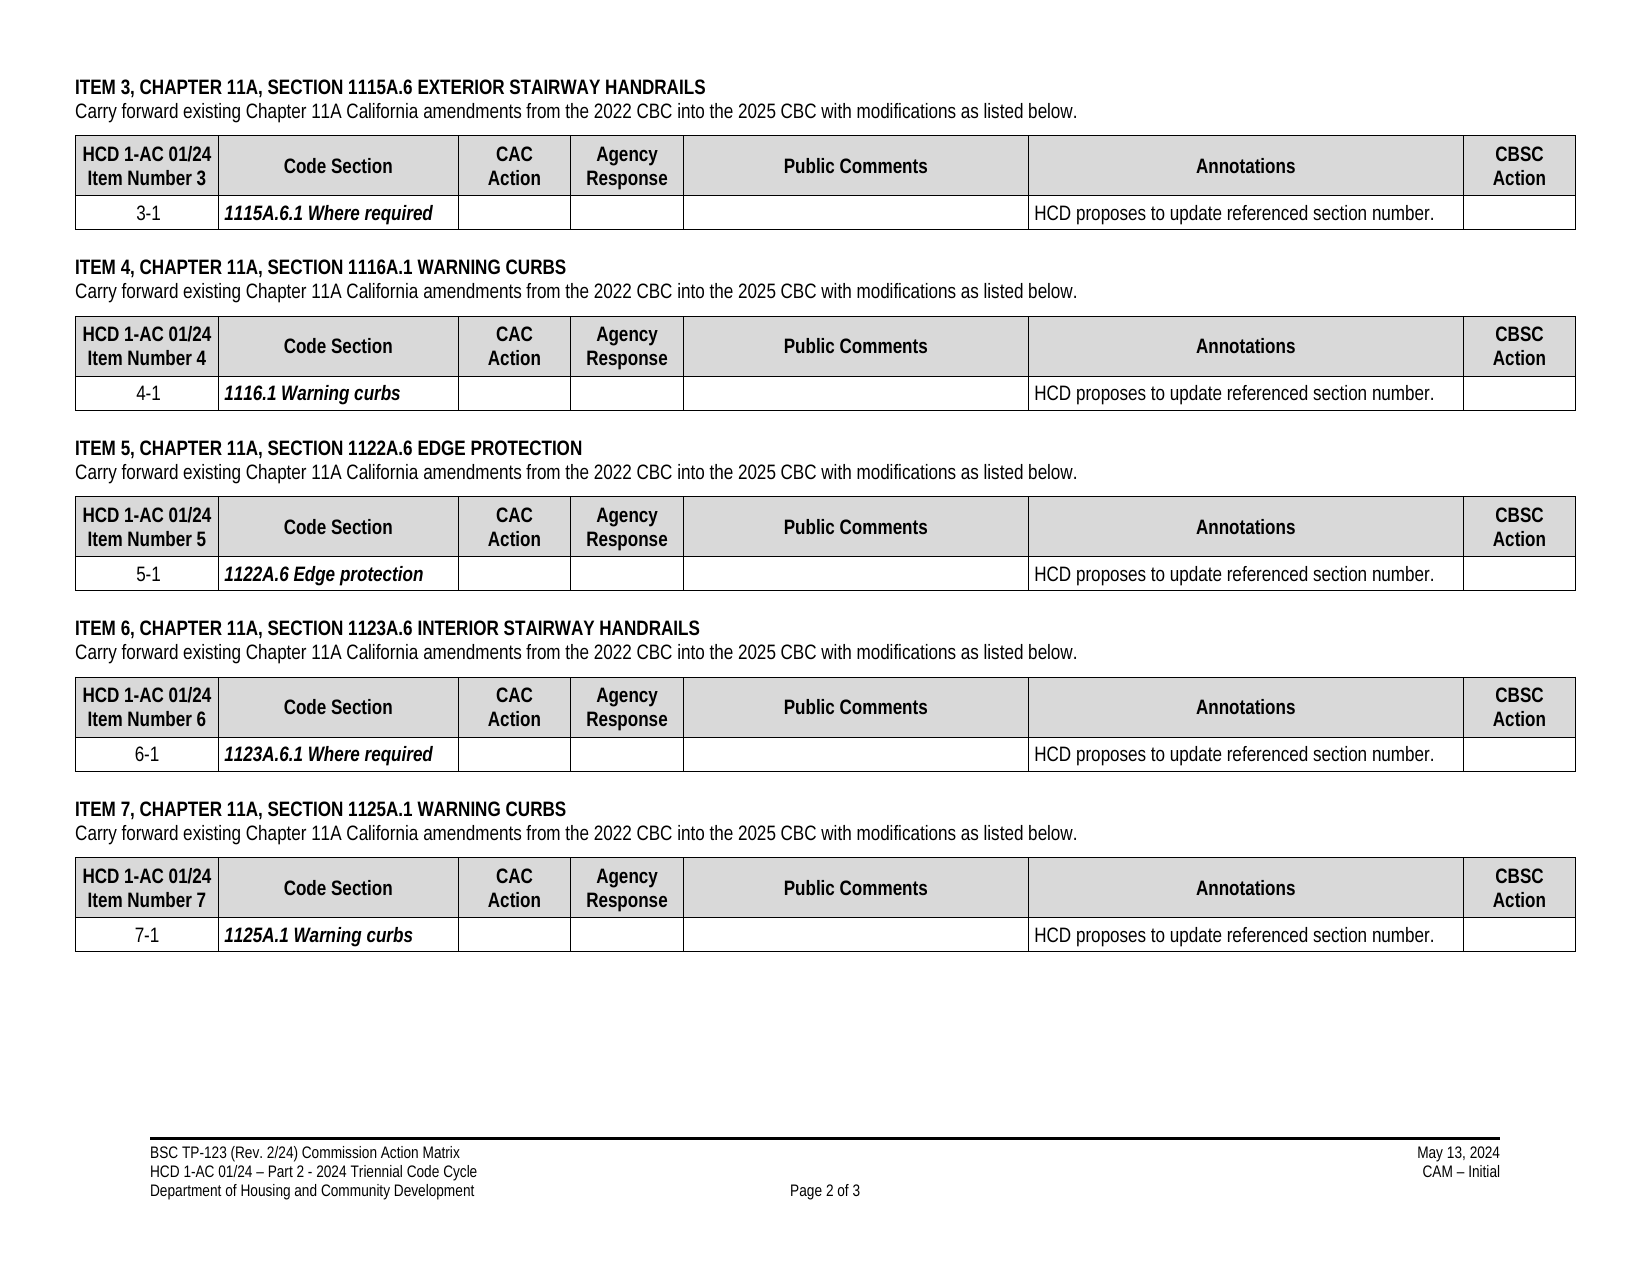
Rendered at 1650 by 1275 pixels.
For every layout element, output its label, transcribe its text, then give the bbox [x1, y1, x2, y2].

table_cell [684, 918, 1028, 951]
table_header Agency Response [571, 497, 683, 556]
table_header HCD 1-AC 01/24 Item Number 6 [76, 678, 218, 737]
text Carry forward existing Chapter 11A California amendments from the 2022 CBC into the 2025 CBC with modifications as listed below. [75, 640, 1575, 664]
table_cell [459, 377, 570, 410]
table_cell [459, 196, 570, 229]
table_cell 1115A.6.1 Where required [219, 196, 458, 229]
table_header Public Comments [684, 136, 1028, 195]
table_cell 1122A.6 Edge protection [219, 557, 458, 590]
table_cell 3-1 [76, 196, 218, 229]
table_header CBSC Action [1464, 497, 1575, 556]
subtitle ITEM 6, Chapter 11A, Section 1123A.6 Interior Stairway Handrails [75, 616, 1575, 640]
table_header CAC Action [459, 317, 570, 376]
table_cell [684, 377, 1028, 410]
table_cell 6-1 [76, 738, 218, 771]
table_header Code Section [219, 678, 458, 737]
table_header CBSC Action [1464, 317, 1575, 376]
table_cell [571, 196, 683, 229]
subtitle ITEM 5, Chapter 11A, Section 1122A.6 Edge Protection [75, 436, 1575, 460]
table_cell [571, 918, 683, 951]
table_header CAC Action [459, 136, 570, 195]
table_cell HCD proposes to update referenced section number. [1029, 557, 1463, 590]
text Carry forward existing Chapter 11A California amendments from the 2022 CBC into the 2025 CBC with modifications as listed below. [75, 99, 1575, 123]
subtitle ITEM 4, Chapter 11A, Section 1116A.1 Warning Curbs [75, 255, 1575, 279]
table_header HCD 1-AC 01/24 Item Number 7 [76, 858, 218, 917]
table_header Agency Response [571, 317, 683, 376]
table_header CAC Action [459, 858, 570, 917]
table_cell 1125A.1 Warning curbs [219, 918, 458, 951]
table_header Agency Response [571, 678, 683, 737]
table_header Annotations [1029, 858, 1463, 917]
table_cell [459, 918, 570, 951]
table_cell [459, 738, 570, 771]
table_header Public Comments [684, 317, 1028, 376]
table_cell [1464, 918, 1575, 951]
table_header Annotations [1029, 678, 1463, 737]
table_header Code Section [219, 497, 458, 556]
table_header Agency Response [571, 858, 683, 917]
table_cell 4-1 [76, 377, 218, 410]
table_cell 5-1 [76, 557, 218, 590]
table_cell HCD proposes to update referenced section number. [1029, 377, 1463, 410]
table_header HCD 1-AC 01/24 Item Number 4 [76, 317, 218, 376]
table_cell [1464, 738, 1575, 771]
table_header Agency Response [571, 136, 683, 195]
text Carry forward existing Chapter 11A California amendments from the 2022 CBC into the 2025 CBC with modifications as listed below. [75, 821, 1575, 844]
table_cell HCD proposes to update referenced section number. [1029, 738, 1463, 771]
table_header Public Comments [684, 678, 1028, 737]
table_header Annotations [1029, 136, 1463, 195]
table_cell [571, 557, 683, 590]
table_header CAC Action [459, 678, 570, 737]
table_cell 1116.1 Warning curbs [219, 377, 458, 410]
table_header CBSC Action [1464, 136, 1575, 195]
table_cell [1464, 377, 1575, 410]
text Carry forward existing Chapter 11A California amendments from the 2022 CBC into the 2025 CBC with modifications as listed below. [75, 279, 1575, 303]
table_cell [684, 196, 1028, 229]
table_cell 1123A.6.1 Where required [219, 738, 458, 771]
table_header Public Comments [684, 497, 1028, 556]
table_header Code Section [219, 317, 458, 376]
table_header Code Section [219, 136, 458, 195]
table_cell [684, 557, 1028, 590]
table_header CBSC Action [1464, 678, 1575, 737]
table_header Public Comments [684, 858, 1028, 917]
subtitle ITEM 3, Chapter 11A, Section 1115A.6 Exterior Stairway Handrails [75, 75, 1575, 99]
table_header CAC Action [459, 497, 570, 556]
table_header HCD 1-AC 01/24 Item Number 5 [76, 497, 218, 556]
table_cell 7-1 [76, 918, 218, 951]
table_cell [1464, 196, 1575, 229]
table_header Annotations [1029, 497, 1463, 556]
table_header Annotations [1029, 317, 1463, 376]
text Carry forward existing Chapter 11A California amendments from the 2022 CBC into the 2025 CBC with modifications as listed below. [75, 460, 1575, 484]
table_cell HCD proposes to update referenced section number. [1029, 196, 1463, 229]
table_cell [571, 377, 683, 410]
table_cell HCD proposes to update referenced section number. [1029, 918, 1463, 951]
subtitle ITEM 7, Chapter 11A, Section 1125A.1 Warning Curbs [75, 797, 1575, 821]
table_cell [459, 557, 570, 590]
table_header CBSC Action [1464, 858, 1575, 917]
table_cell [684, 738, 1028, 771]
table_cell [571, 738, 683, 771]
table_header Code Section [219, 858, 458, 917]
table_header HCD 1-AC 01/24 Item Number 3 [76, 136, 218, 195]
table_cell [1464, 557, 1575, 590]
